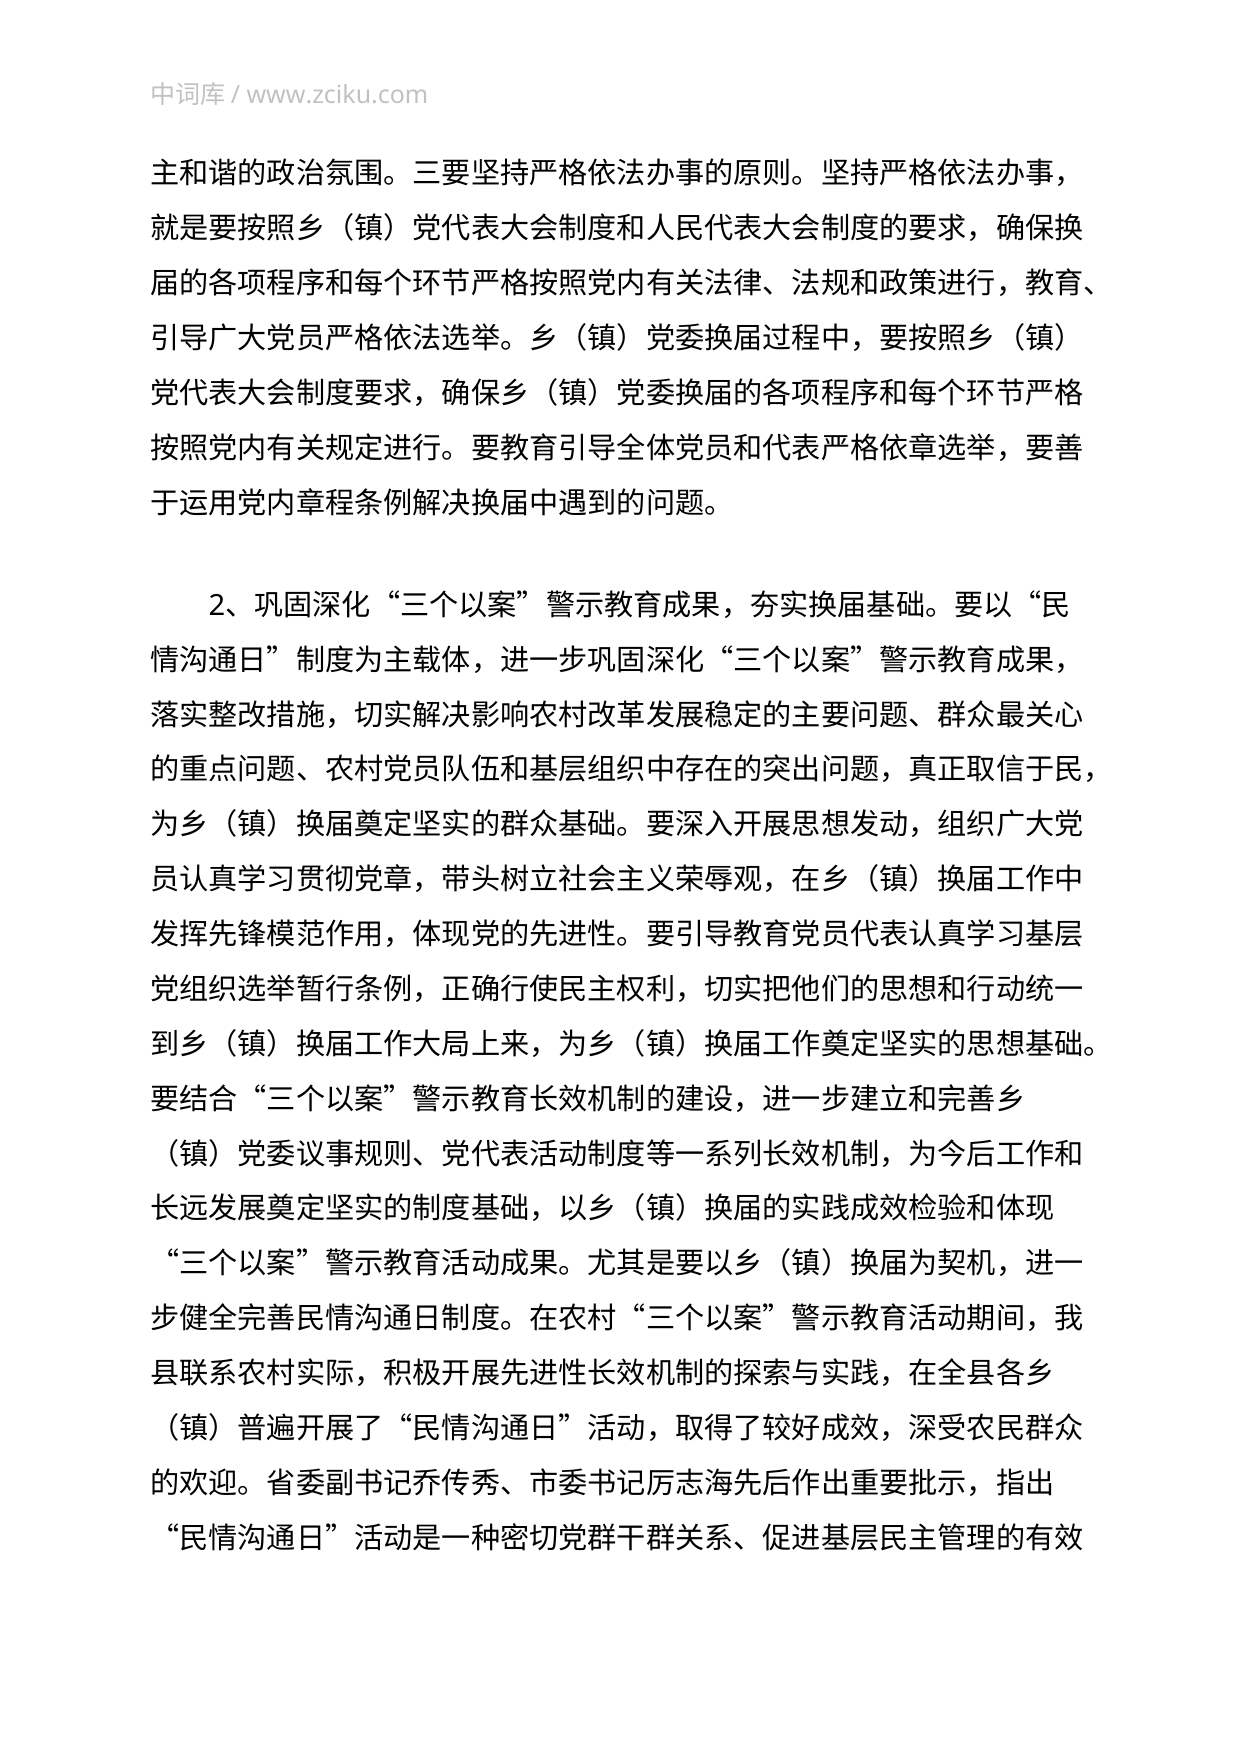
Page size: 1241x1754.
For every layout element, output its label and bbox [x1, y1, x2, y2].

text [150, 581, 1090, 1557]
text [150, 150, 1090, 522]
